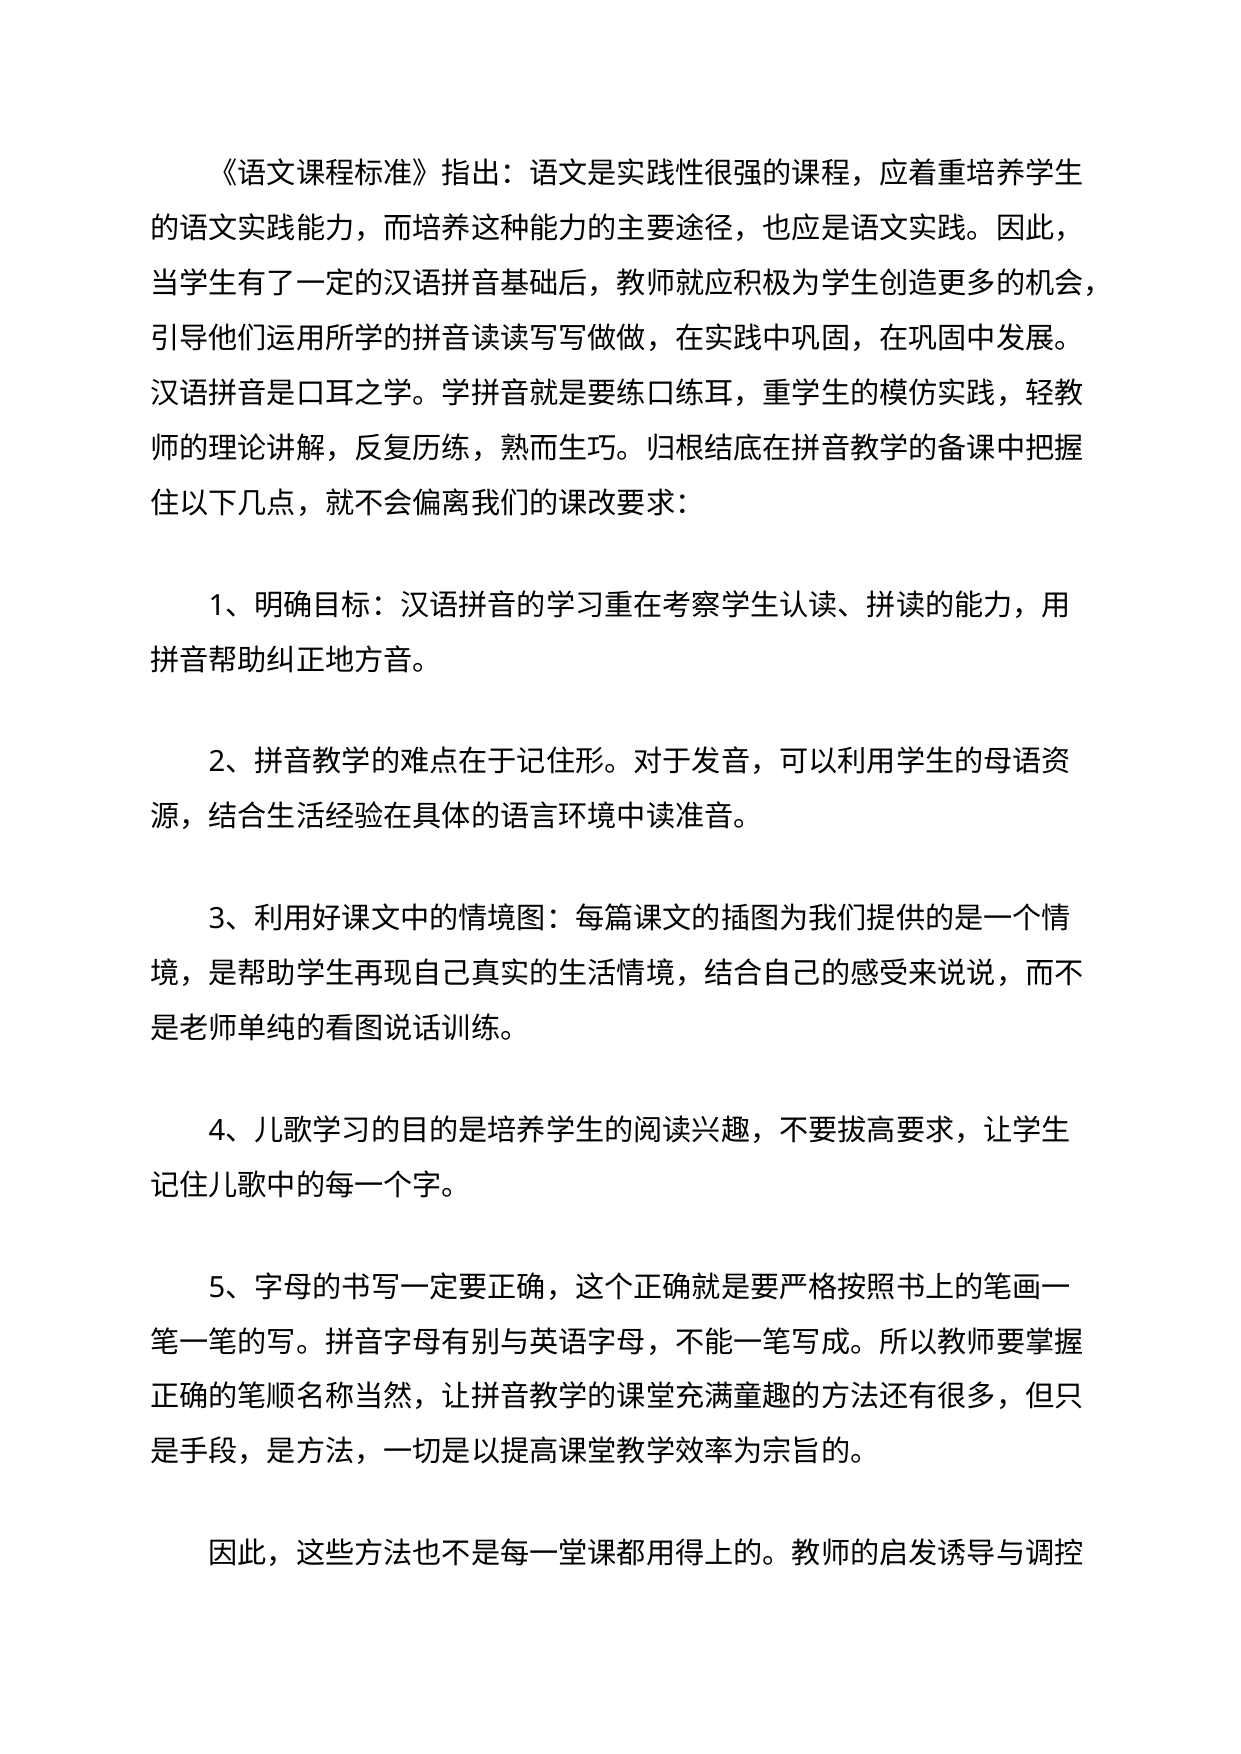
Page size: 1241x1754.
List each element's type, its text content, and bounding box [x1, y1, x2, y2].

text 1、明确目标：汉语拼音的学习重在考察学生认读、拼读的能力，用拼音帮助纠正地方音。 [150, 581, 1090, 678]
text 2、拼音教学的难点在于记住形。对于发音，可以利用学生的母语资源，结合生活经验在具体的语言环境中读准音。 [150, 738, 1090, 835]
text 5、字母的书写一定要正确，这个正确就是要严格按照书上的笔画一笔一笔的写。拼音字母有别与英语字母，不能一笔写成。所以教师要掌握正确的笔顺名称当然，让拼音教学的课堂充满童趣的方法还有很多，但只是手段，是方法，一切是以提高课堂教学效率为宗旨的。 [150, 1263, 1090, 1470]
text 4、儿歌学习的目的是培养学生的阅读兴趣，不要拔高要求，让学生记住儿歌中的每一个字。 [150, 1106, 1090, 1204]
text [150, 1530, 1090, 1572]
text 3、利用好课文中的情境图：每篇课文的插图为我们提供的是一个情境，是帮助学生再现自己真实的生活情境，结合自己的感受来说说，而不是老师单纯的看图说话训练。 [150, 895, 1090, 1047]
text 《语文课程标准》指出：语文是实践性很强的课程，应着重培养学生的语文实践能力，而培养这种能力的主要途径，也应是语文实践。因此，当学生有了一定的汉语拼音基础后，教师就应积极为学生创造更多的机会，引导他们运用所学的拼音读读写写做做，在实践中巩固，在巩固中发展。汉语拼音是口耳之学。学拼音就是要练口练耳，重学生的模仿实践，轻教师的理论讲解，反复历练，熟而生巧。归根结底在拼音教学的备课中把握住以下几点，就不会偏离我们的课改要求： [150, 150, 1090, 522]
